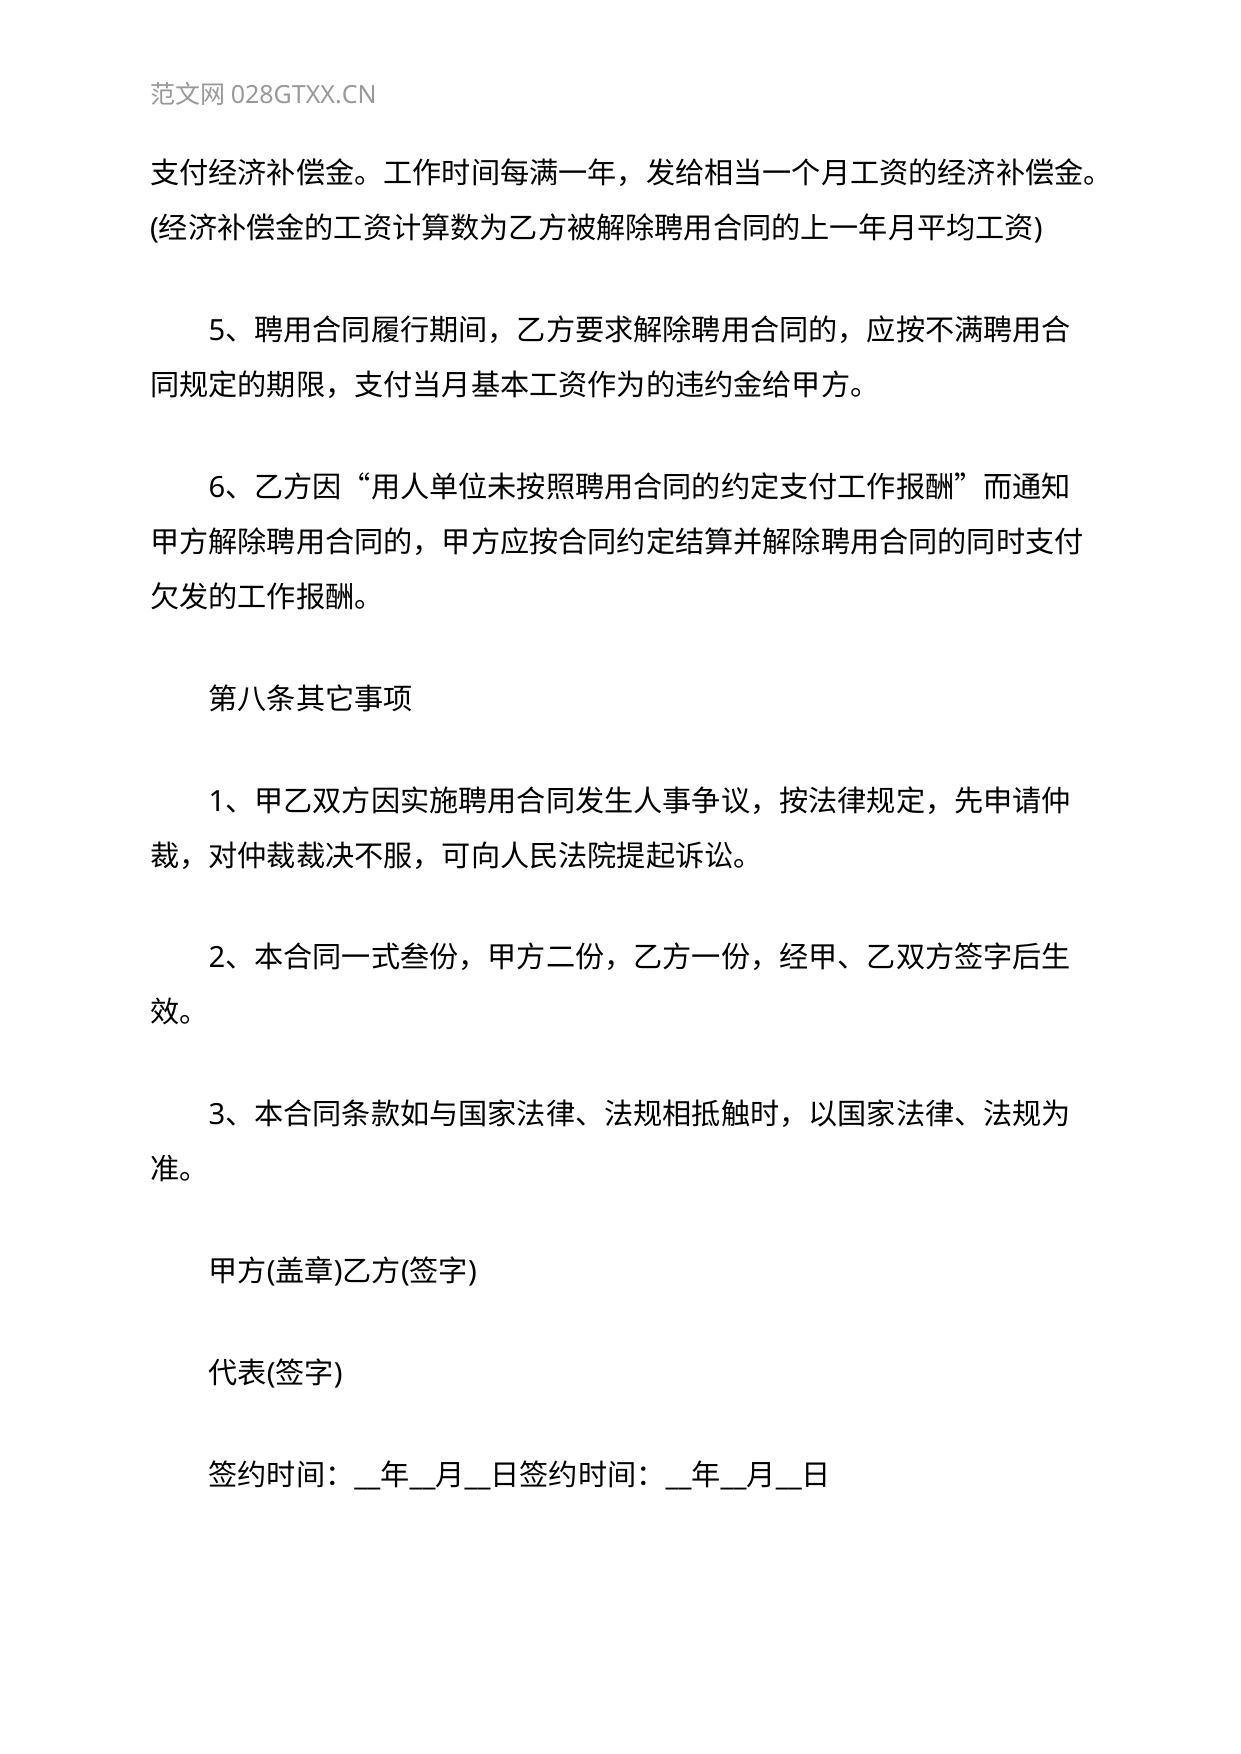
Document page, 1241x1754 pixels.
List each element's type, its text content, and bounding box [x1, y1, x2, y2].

text 签约时间：__年__月__日签约时间：__年__月__日 [150, 1451, 1090, 1494]
text 1、甲乙双方因实施聘用合同发生人事争议，按法律规定，先申请仲裁，对仲裁裁决不服，可向人民法院提起诉讼。 [150, 777, 1090, 874]
text 3、本合同条款如与国家法律、法规相抵触时，以国家法律、法规为准。 [150, 1091, 1090, 1188]
text 第八条其它事项 [150, 675, 1090, 718]
text 甲方(盖章)乙方(签字) [150, 1247, 1090, 1290]
text 6、乙方因“用人单位未按照聘用合同的约定支付工作报酬”而通知甲方解除聘用合同的，甲方应按合同约定结算并解除聘用合同的同时支付欠发的工作报酬。 [150, 464, 1090, 616]
text 2、本合同一式叁份，甲方二份，乙方一份，经甲、乙双方签字后生效。 [150, 934, 1090, 1031]
text 代表(签字) [150, 1349, 1090, 1392]
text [150, 150, 1090, 247]
text 5、聘用合同履行期间，乙方要求解除聘用合同的，应按不满聘用合同规定的期限，支付当月基本工资作为的违约金给甲方。 [150, 307, 1090, 404]
